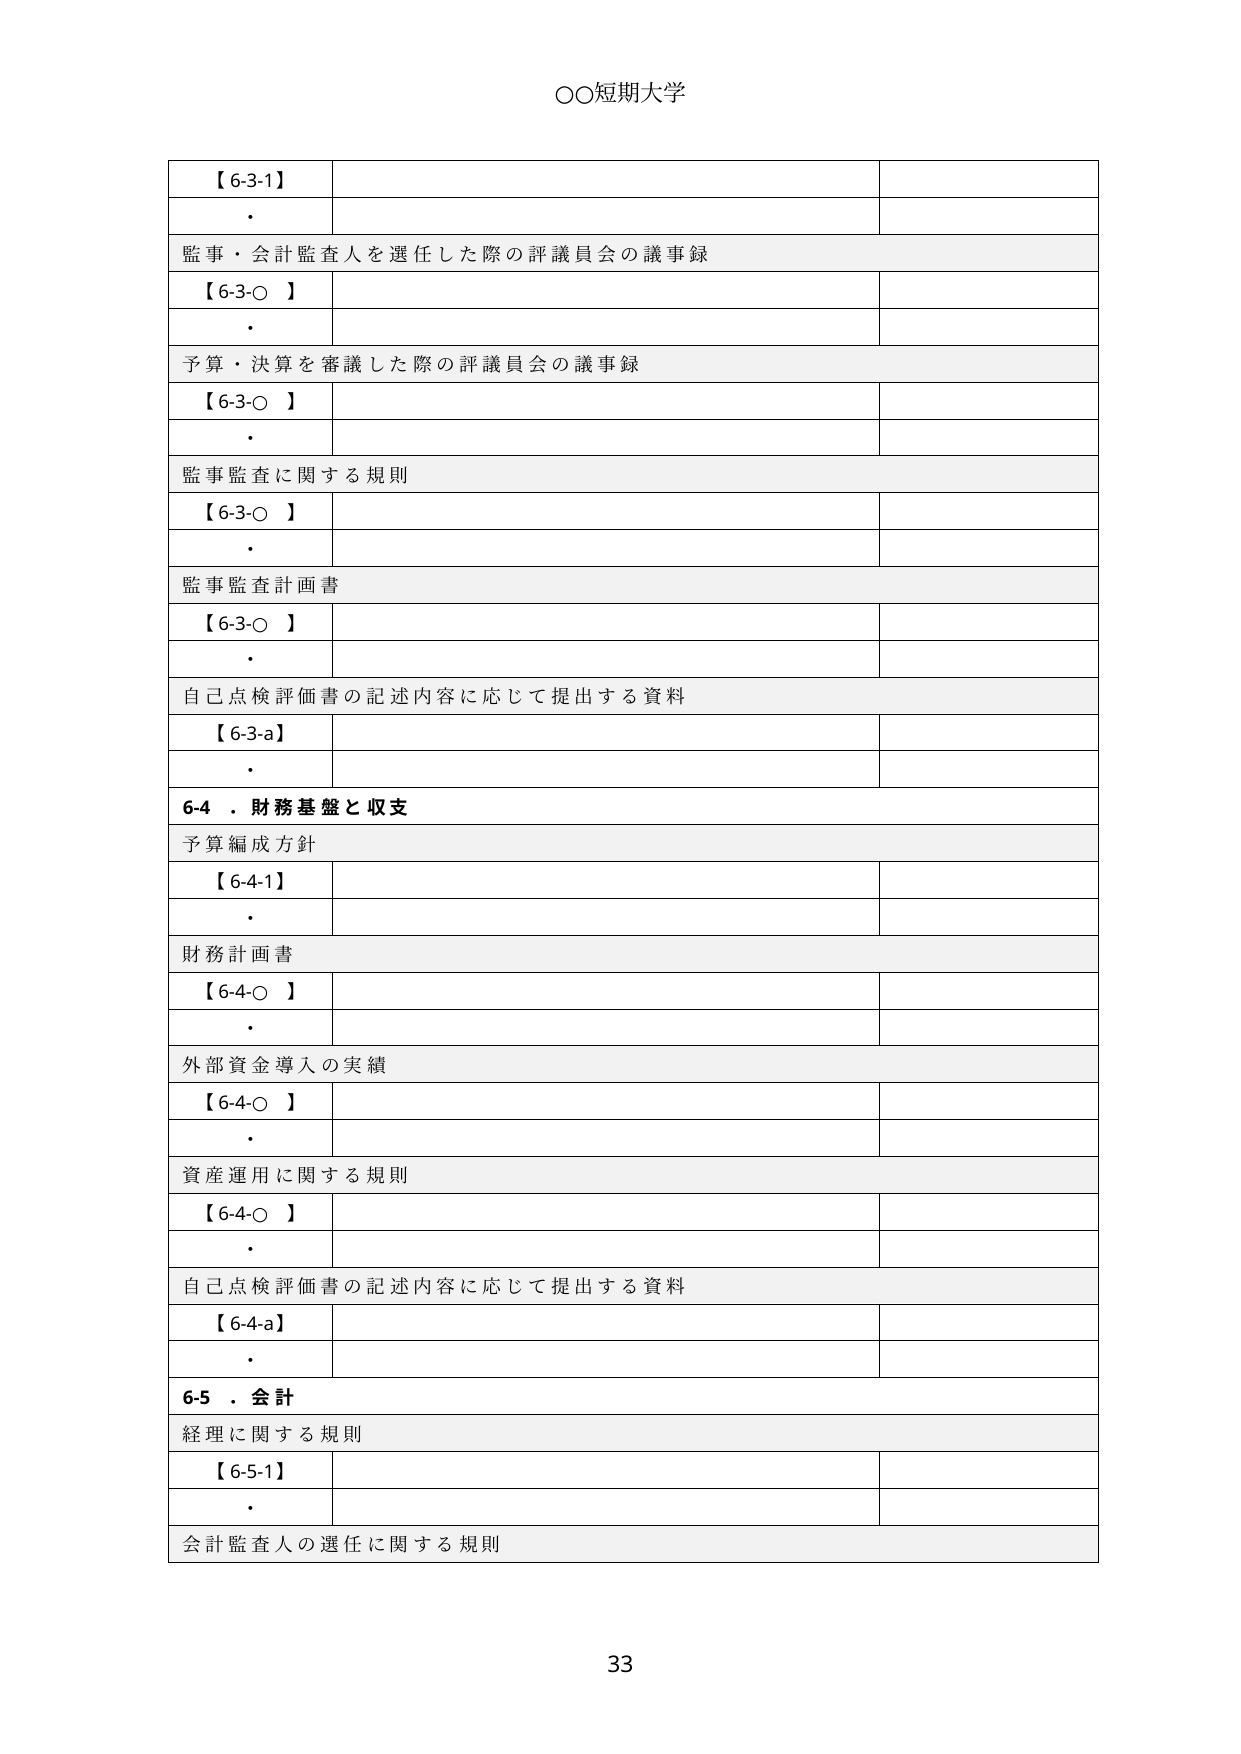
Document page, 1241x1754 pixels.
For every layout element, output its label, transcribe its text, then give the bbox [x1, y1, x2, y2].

table_cell 6-4．財務基盤と収支 [169, 788, 1098, 824]
table_cell [880, 1305, 1098, 1340]
table_cell ・ [169, 1341, 332, 1377]
table_cell ・ [169, 899, 332, 935]
table_cell [333, 493, 879, 529]
table_cell [880, 309, 1098, 345]
table_cell [880, 604, 1098, 640]
table_cell [333, 420, 879, 455]
table_cell [880, 1194, 1098, 1230]
table_cell [333, 1452, 879, 1488]
table_cell ・ [169, 1231, 332, 1267]
table_cell [333, 1083, 879, 1119]
table_cell [880, 1341, 1098, 1377]
table_cell [880, 973, 1098, 1008]
table_cell [880, 1489, 1098, 1525]
table_cell [880, 1010, 1098, 1045]
table_cell 会計監査人の選任に関する規則 [169, 1526, 1098, 1562]
table_cell [333, 161, 879, 197]
table_cell 自己点検評価書の記述内容に応じて提出する資料 [169, 678, 1098, 713]
table_cell 【6-4-○】 [169, 1083, 332, 1119]
table_cell 財務計画書 [169, 936, 1098, 972]
table_cell [333, 198, 879, 234]
table_cell [333, 641, 879, 677]
table_cell ・ [169, 198, 332, 234]
table_cell [880, 1231, 1098, 1267]
table_cell [880, 1452, 1098, 1488]
table_cell [880, 899, 1098, 935]
table_cell [333, 530, 879, 566]
table_cell 予算・決算を審議した際の評議員会の議事録 [169, 346, 1098, 382]
table_cell ・ [169, 1120, 332, 1156]
table_cell [333, 272, 879, 308]
table_cell [333, 383, 879, 418]
table_cell 【6-3-a】 [169, 715, 332, 750]
table_cell [880, 493, 1098, 529]
table_cell [880, 1083, 1098, 1119]
table_cell [880, 420, 1098, 455]
table_cell [880, 530, 1098, 566]
table_cell 【6-4-○】 [169, 973, 332, 1008]
table_cell [880, 383, 1098, 418]
table_cell 資産運用に関する規則 [169, 1157, 1098, 1193]
table_cell 監事監査計画書 [169, 567, 1098, 603]
table_cell 経理に関する規則 [169, 1415, 1098, 1451]
table_cell 予算編成方針 [169, 825, 1098, 861]
table_cell [333, 1120, 879, 1156]
table_cell ・ [169, 1010, 332, 1045]
table_cell ・ [169, 420, 332, 455]
table_cell [333, 1231, 879, 1267]
table_cell [333, 862, 879, 898]
table_cell 【6-5-1】 [169, 1452, 332, 1488]
table_cell [333, 1489, 879, 1525]
table_cell ・ [169, 641, 332, 677]
table_cell [333, 309, 879, 345]
table_cell [880, 715, 1098, 750]
table_cell [880, 272, 1098, 308]
table_cell [333, 1305, 879, 1340]
table_cell 自己点検評価書の記述内容に応じて提出する資料 [169, 1268, 1098, 1303]
table_cell [333, 604, 879, 640]
table_cell [333, 715, 879, 750]
table_cell ・ [169, 530, 332, 566]
table_cell [333, 899, 879, 935]
table_cell 外部資金導入の実績 [169, 1046, 1098, 1082]
table_cell [333, 1341, 879, 1377]
table_cell 【6-4-1】 [169, 862, 332, 898]
table_cell 【6-3-○】 [169, 383, 332, 418]
table_cell 6-5．会計 [169, 1378, 1098, 1414]
table_cell 【6-4-○】 [169, 1194, 332, 1230]
table_cell 監事監査に関する規則 [169, 456, 1098, 492]
table_cell 【6-3-○】 [169, 493, 332, 529]
table_cell 【6-3-1】 [169, 161, 332, 197]
table_cell [880, 198, 1098, 234]
table_cell [880, 751, 1098, 787]
table_cell ・ [169, 309, 332, 345]
table_cell 【6-3-○】 [169, 272, 332, 308]
table_cell ・ [169, 1489, 332, 1525]
table_cell 【6-4-a】 [169, 1305, 332, 1340]
table_cell [880, 862, 1098, 898]
table_cell [880, 641, 1098, 677]
table_cell [333, 1010, 879, 1045]
table_cell [333, 973, 879, 1008]
table_cell [880, 1120, 1098, 1156]
table_cell 【6-3-○】 [169, 604, 332, 640]
table_cell 監事・会計監査人を選任した際の評議員会の議事録 [169, 235, 1098, 271]
table_cell ・ [169, 751, 332, 787]
table_cell [333, 1194, 879, 1230]
table_cell [880, 161, 1098, 197]
table_cell [333, 751, 879, 787]
